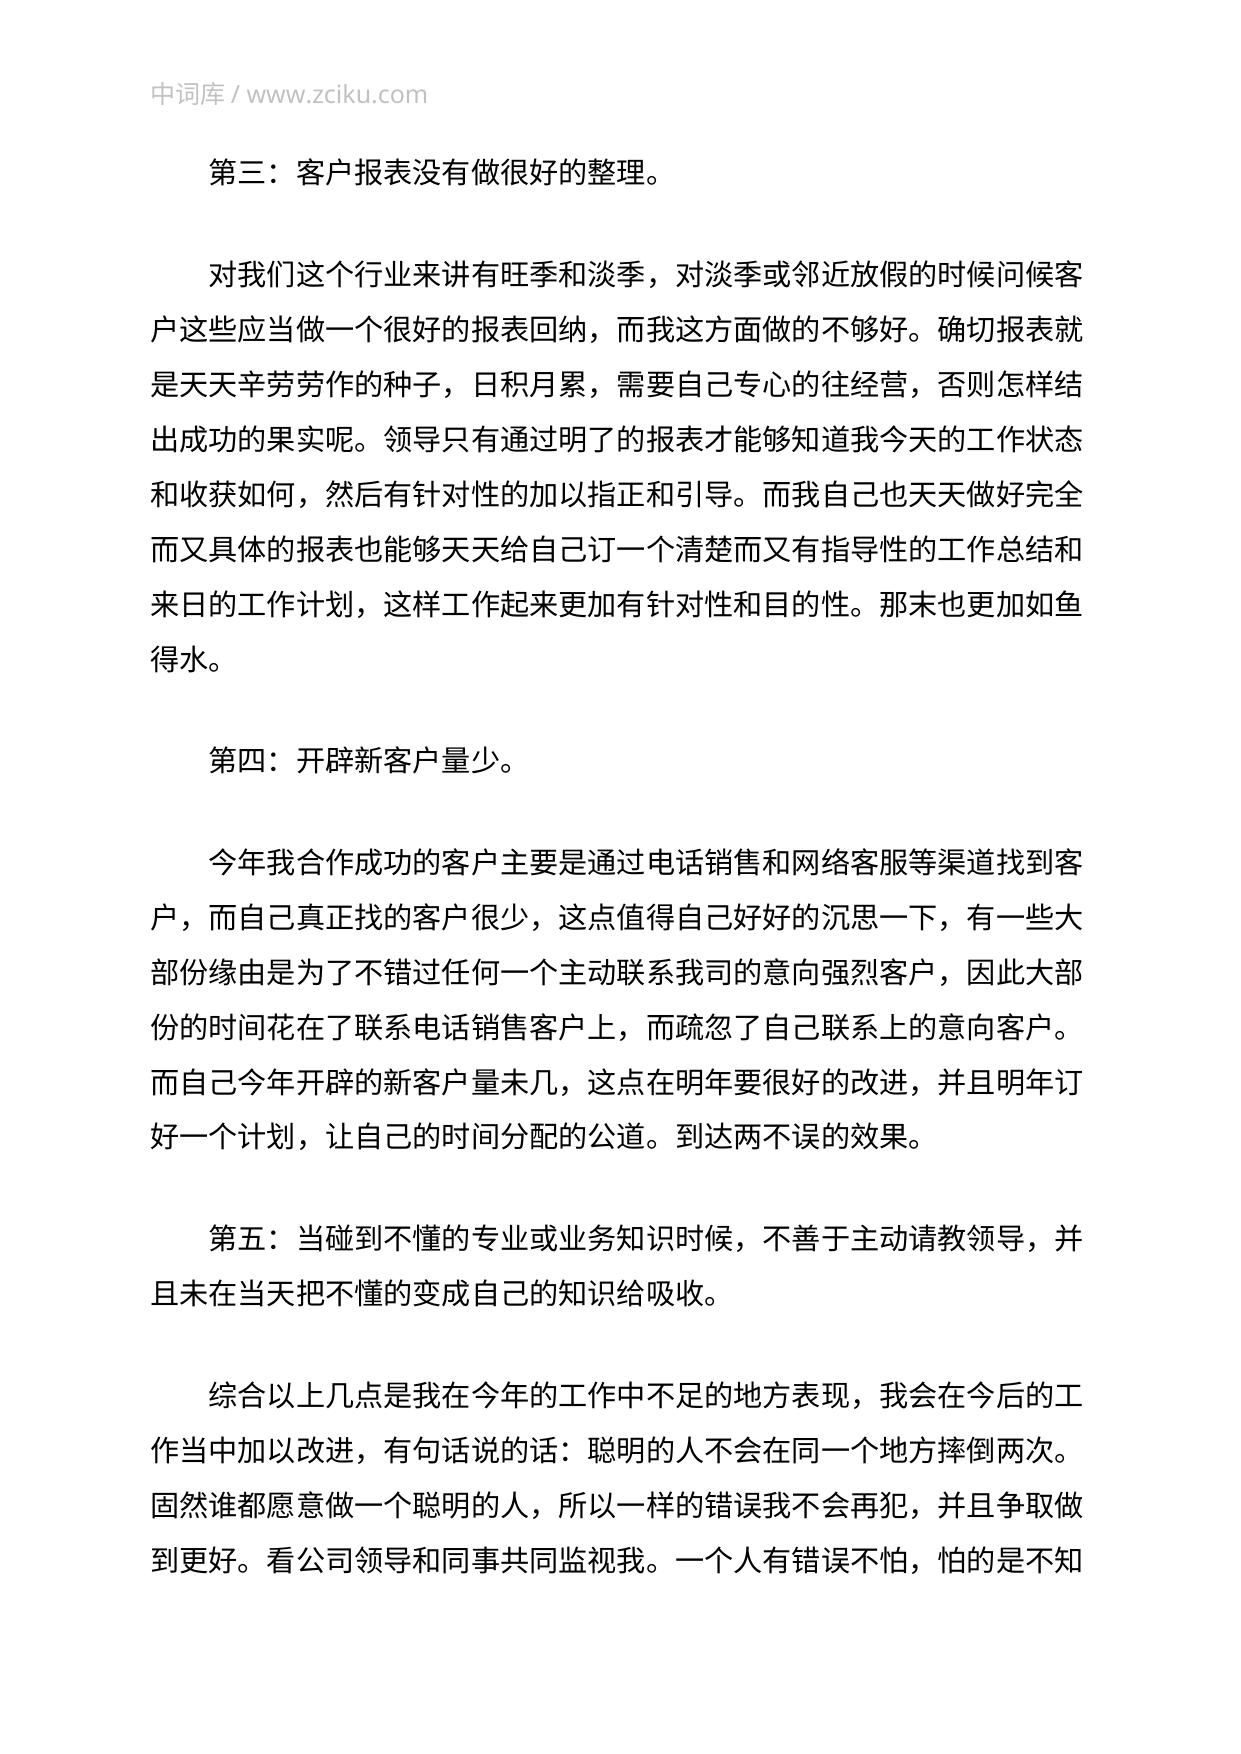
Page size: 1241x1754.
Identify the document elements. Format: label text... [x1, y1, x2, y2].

text 第五：当碰到不懂的专业或业务知识时候，不善于主动请教领导，并且未在当天把不懂的变成自己的知识给吸收。 [150, 1216, 1090, 1313]
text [150, 1372, 1090, 1579]
text 今年我合作成功的客户主要是通过电话销售和网络客服等渠道找到客户，而自己真正找的客户很少，这点值得自己好好的沉思一下，有一些大部份缘由是为了不错过任何一个主动联系我司的意向强烈客户，因此大部份的时间花在了联系电话销售客户上，而疏忽了自己联系上的意向客户。而自己今年开辟的新客户量未几，这点在明年要很好的改进，并且明年订好一个计划，让自己的时间分配的公道。到达两不误的效果。 [150, 839, 1090, 1156]
text 第三：客户报表没有做很好的整理。 [150, 150, 1090, 192]
text 对我们这个行业来讲有旺季和淡季，对淡季或邻近放假的时候问候客户这些应当做一个很好的报表回纳，而我这方面做的不够好。确切报表就是天天辛劳劳作的种子，日积月累，需要自己专心的往经营，否则怎样结出成功的果实呢。领导只有通过明了的报表才能够知道我今天的工作状态和收获如何，然后有针对性的加以指正和引导。而我自己也天天做好完全而又具体的报表也能够天天给自己订一个清楚而又有指导性的工作总结和来日的工作计划，这样工作起来更加有针对性和目的性。那末也更加如鱼得水。 [150, 252, 1090, 678]
text 第四：开辟新客户量少。 [150, 738, 1090, 780]
